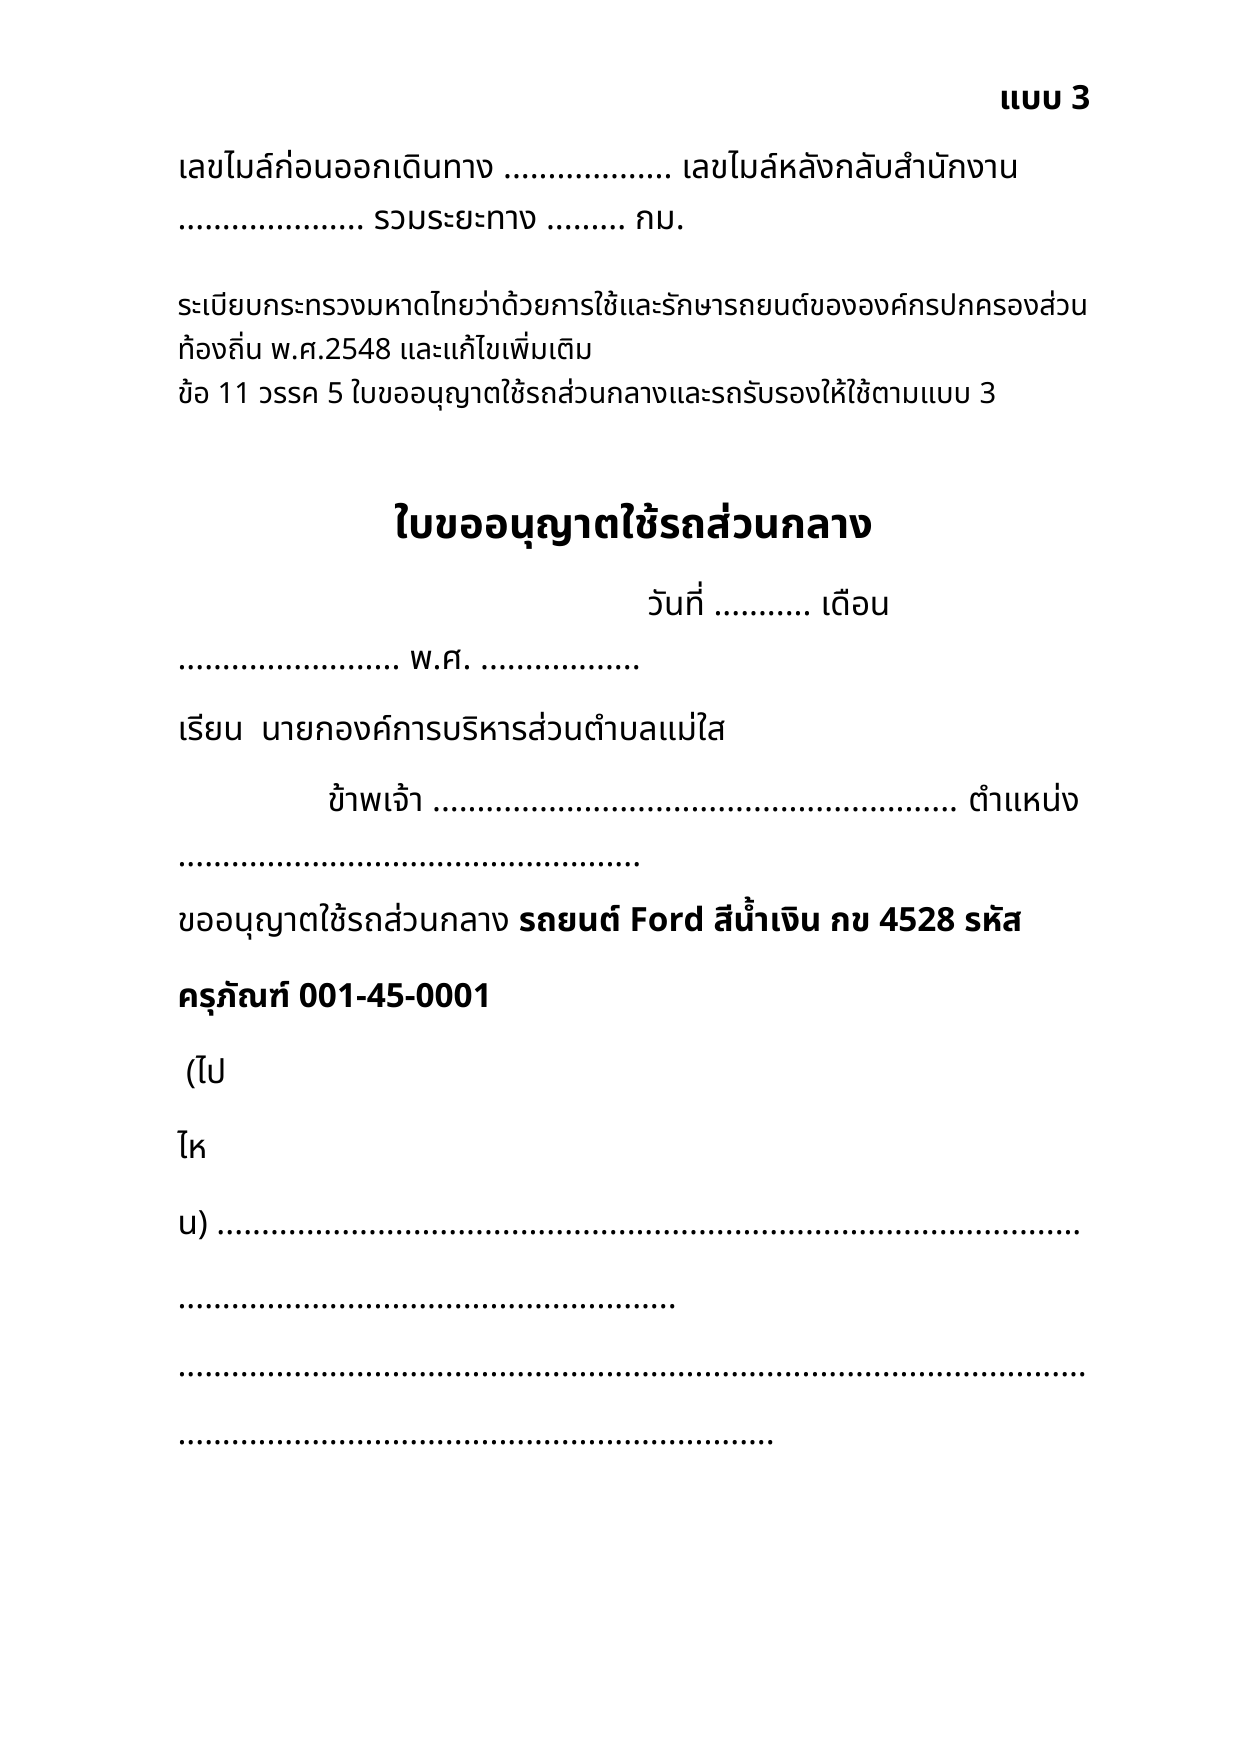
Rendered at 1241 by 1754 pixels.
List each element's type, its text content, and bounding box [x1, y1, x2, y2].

text (ไปไหน) ......................................................................................................................................................... [177, 1048, 1090, 1318]
text ระเบียบกระทรวงมหาดไทยว่าด้วยการใช้และรักษารถยนต์ขององค์กรปกครองส่วนท้องถิ่น พ.ศ.2548 และแก้ไขเพิ่มเติม [177, 284, 1090, 372]
text ข้อ 11 วรรค 5 ใบขออนุญาตใช้รถส่วนกลางและรถรับรองให้ใช้ตามแบบ 3 [177, 372, 1090, 417]
text วันที่ ........... เดือน ......................... พ.ศ. .................. [177, 579, 1090, 684]
text เรียน นายกองค์การบริหารส่วนตำบลแม่ใส [177, 705, 1090, 756]
text ......................................................................................................................................................................... [177, 1341, 1090, 1454]
text เลขไมล์ก่อนออกเดินทาง ................... เลขไมล์หลังกลับสำนักงาน ..................... รวมระยะทาง ......... กม. [177, 143, 1090, 244]
text ข้าพเจ้า ........................................................... ตำแหน่ง .................................................... [177, 776, 1090, 876]
text ใบขออนุญาตใช้รถส่วนกลาง [177, 495, 1090, 558]
text ขออนุญาตใช้รถส่วนกลาง รถยนต์ Ford สีน้ำเงิน กข 4528 รหัสครุภัณฑ์ 001-45-0001 [177, 896, 1090, 1022]
